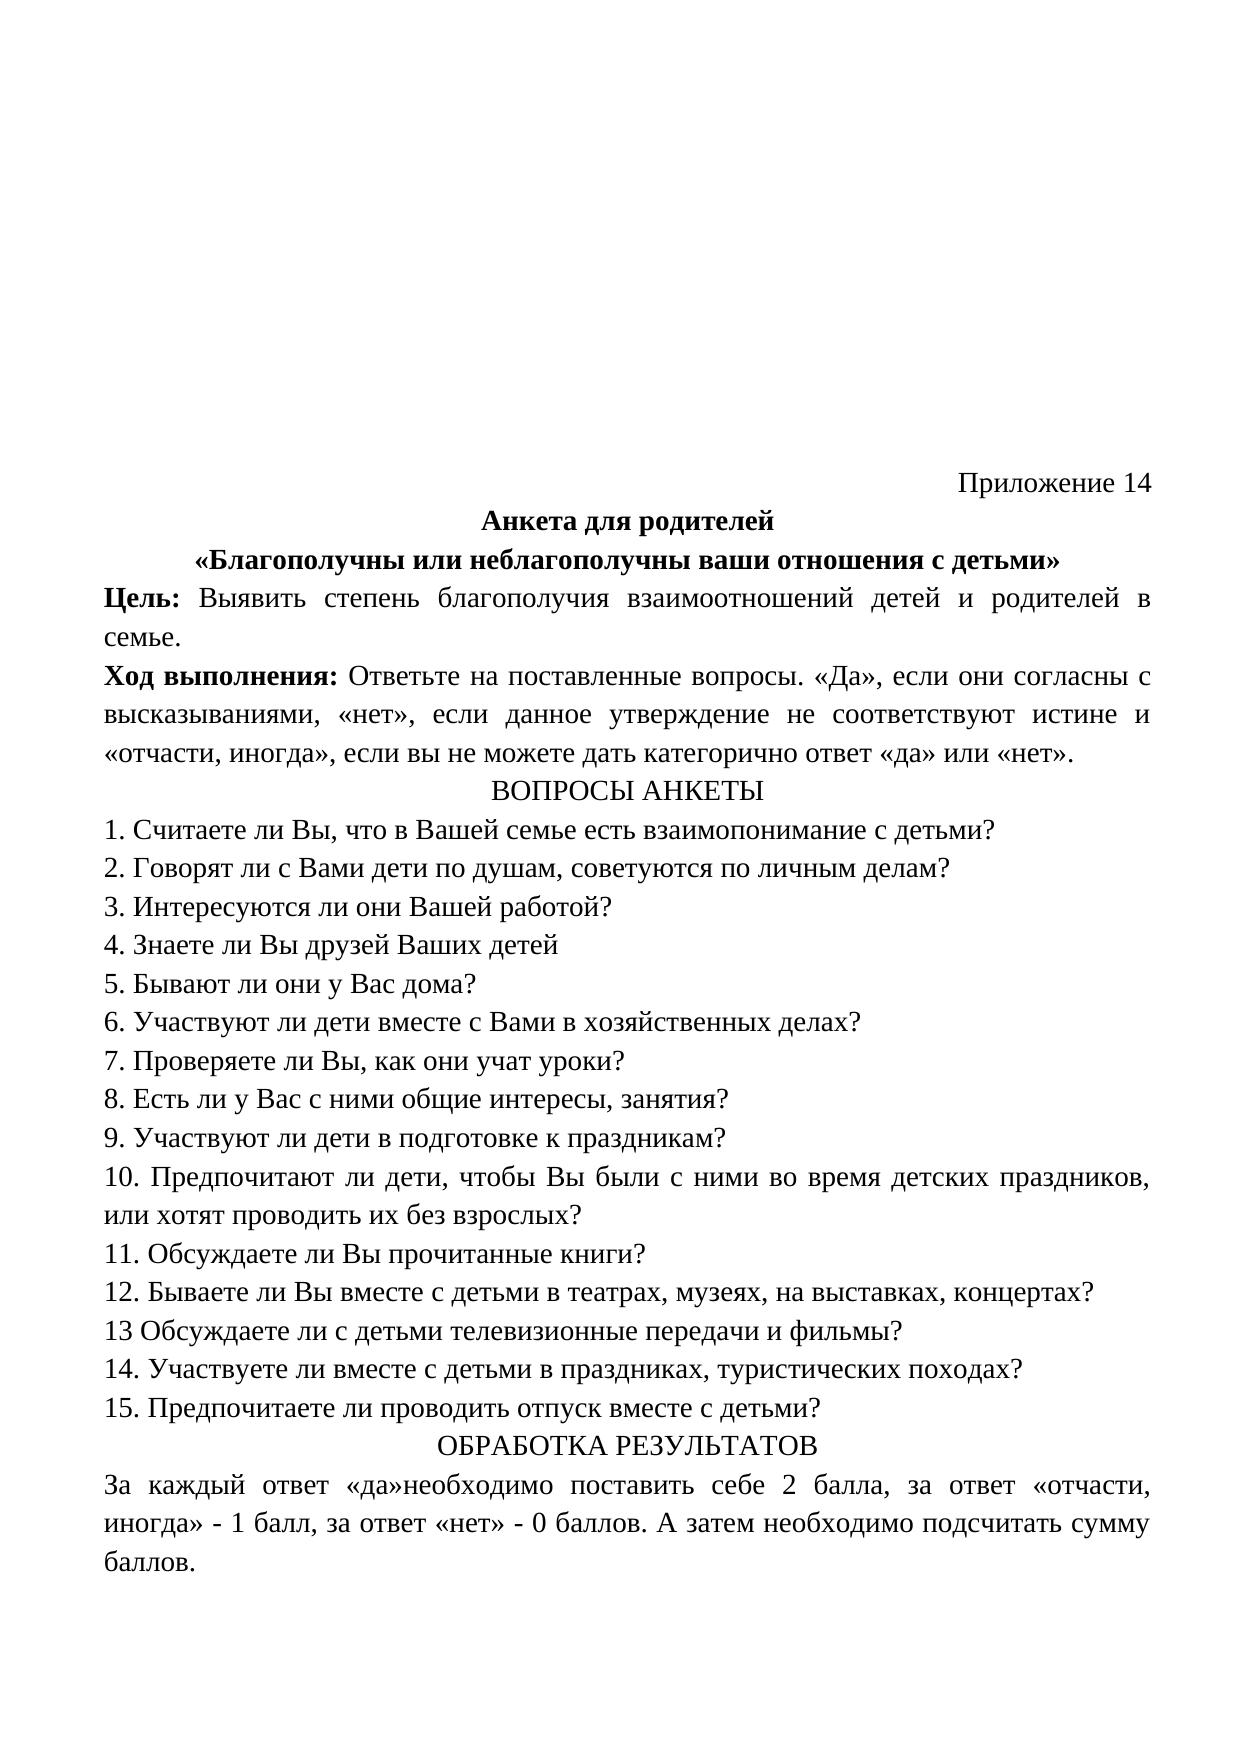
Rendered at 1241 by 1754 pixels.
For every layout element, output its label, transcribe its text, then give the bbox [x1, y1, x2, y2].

text 11. Обсуждаете ли Вы прочитанные книги? [103, 1236, 1152, 1269]
text 8. Есть ли у Вас с ними общие интересы, занятия? [103, 1082, 1152, 1115]
text Приложение 14 [103, 465, 1152, 498]
text 13 Обсуждаете ли с детьми телевизионные передачи и фильмы? [103, 1313, 1152, 1346]
text ОБРАБОТКА РЕЗУЛЬТАТОВ [103, 1428, 1152, 1462]
text Анкета для родителей [103, 503, 1152, 537]
text 9. Участвуют ли дети в подготовке к праздникам? [103, 1120, 1152, 1154]
text За каждый ответ «да»необходимо поставить себе 2 балла, за ответ «отчасти, иногда» - 1 балл, за ответ «нет» - 0 баллов. А затем необходимо подсчитать сумму баллов. [103, 1467, 1152, 1578]
text 7. Проверяете ли Вы, как они учат уроки? [103, 1043, 1152, 1077]
text 12. Бываете ли Вы вместе с детьми в театрах, музеях, на выставках, концертах? [103, 1274, 1152, 1308]
text 1. Считаете ли Вы, что в Вашей семье есть взаимопонимание с детьми? [103, 812, 1152, 845]
text 10. Предпочитают ли дети, чтобы Вы были с ними во время детских праздников, или хотят проводить их без взрослых? [103, 1159, 1152, 1231]
text ВОПРОСЫ АНКЕТЫ [103, 773, 1152, 807]
text Цель: Выявить степень благополучия взаимоотношений детей и родителей в семье. [103, 581, 1152, 653]
text 3. Интересуются ли они Вашей работой? [103, 889, 1152, 922]
text Ход выполнения: Ответьте на поставленные вопросы. «Да», если они согласны с высказываниями, «нет», если данное утверждение не соответствуют истине и «отчасти, иногда», если вы не можете дать категорично ответ «да» или «нет». [103, 658, 1152, 768]
text 4. Знаете ли Вы друзей Ваших детей [103, 927, 1152, 961]
text 6. Участвуют ли дети вместе с Вами в хозяйственных делах? [103, 1004, 1152, 1038]
text 2. Говорят ли с Вами дети по душам, советуются по личным делам? [103, 850, 1152, 884]
text «Благополучны или неблагополучны ваши отношения с детьми» [103, 542, 1152, 576]
text 14. Участвуете ли вместе с детьми в праздниках, туристических походах? [103, 1351, 1152, 1385]
text 15. Предпочитаете ли проводить отпуск вместе с детьми? [103, 1390, 1152, 1423]
text 5. Бывают ли они у Вас дома? [103, 966, 1152, 999]
